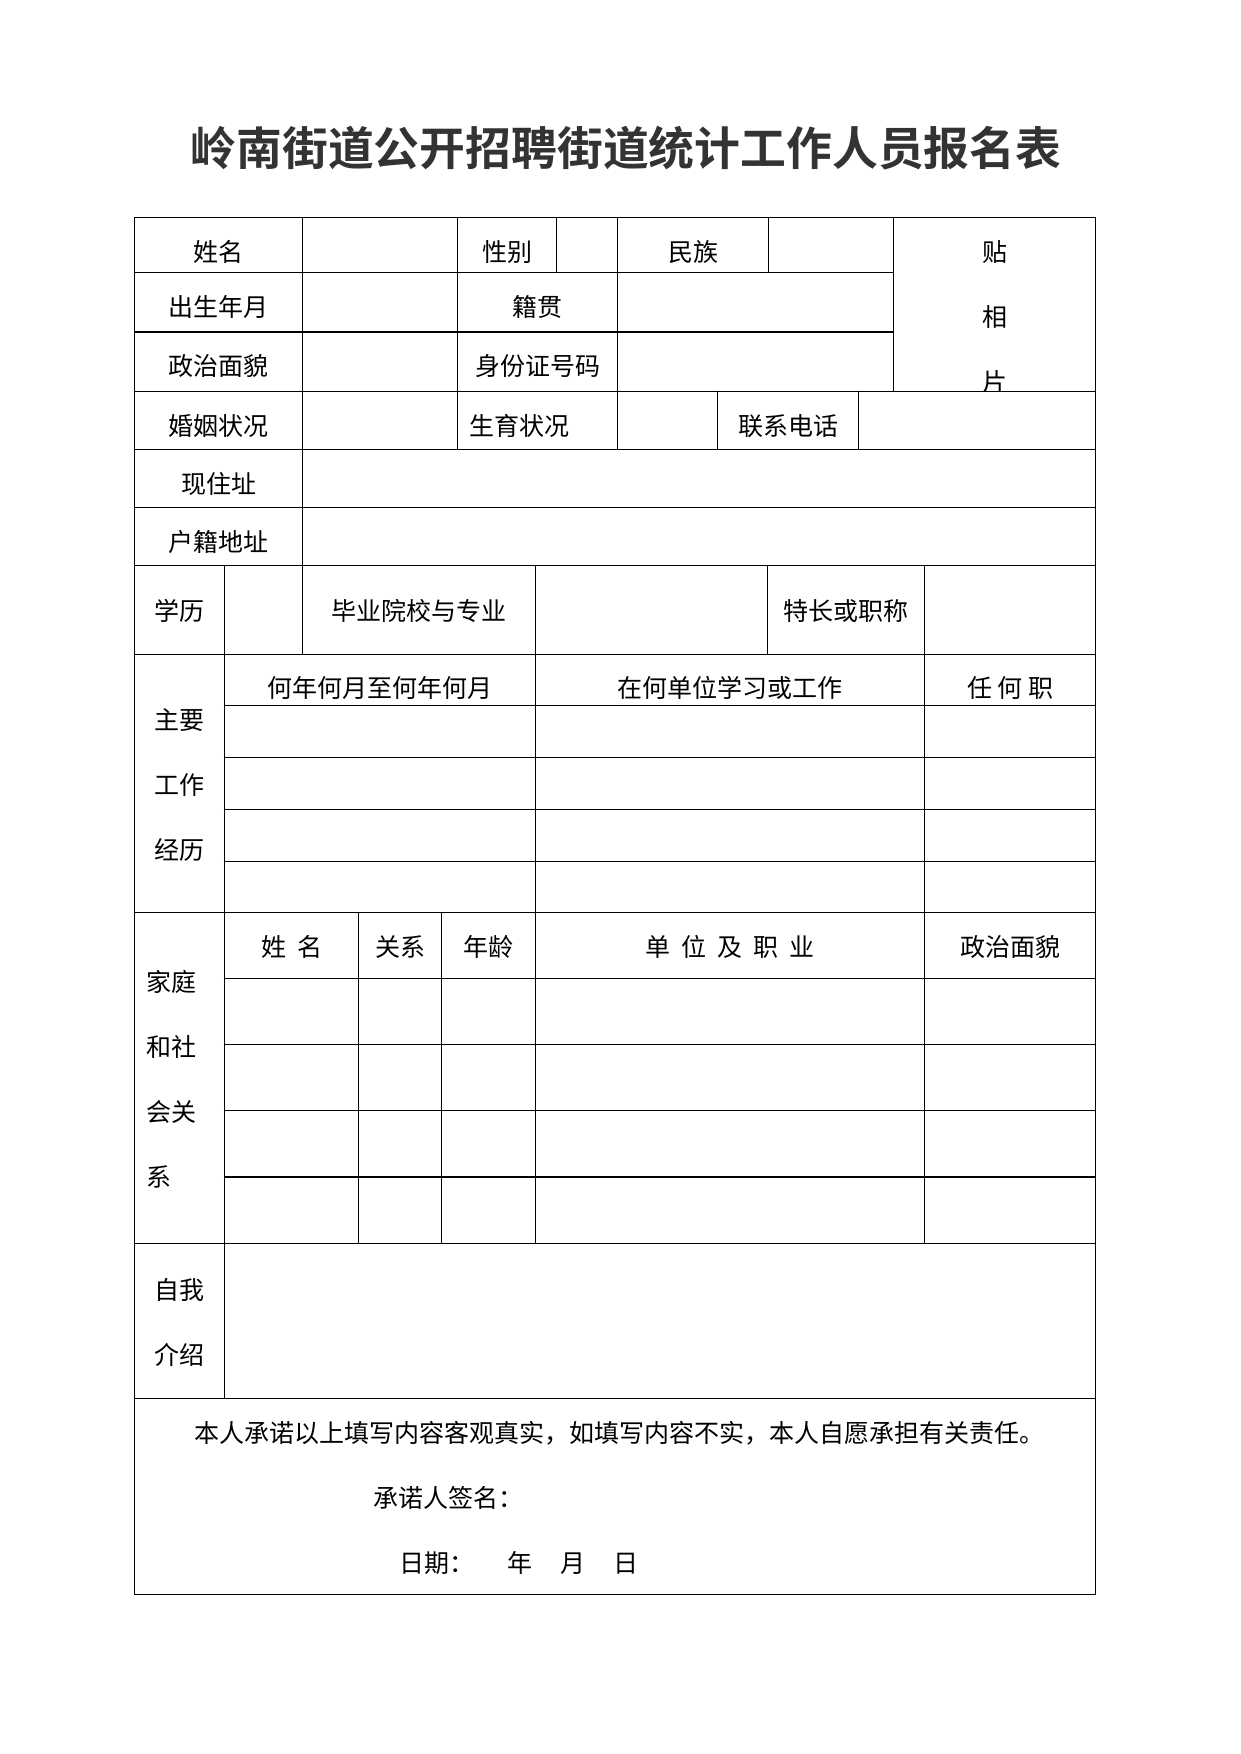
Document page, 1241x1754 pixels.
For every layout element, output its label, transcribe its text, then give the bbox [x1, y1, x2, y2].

table_cell [925, 758, 1095, 809]
table_cell [225, 758, 535, 809]
table_cell 政治面貌 [135, 333, 302, 391]
table_cell [359, 1045, 441, 1110]
table_cell [359, 1178, 441, 1242]
table_cell 本人承诺以上填写内容客观真实，如填写内容不实，本人自愿承担有关责任。 承诺人签名： 日期： 年 月 日 [135, 1399, 1095, 1594]
table_cell 政治面貌 [925, 913, 1095, 978]
table_cell [925, 979, 1095, 1044]
table_cell [225, 1111, 358, 1176]
table_cell 何年何月至何年何月 [225, 655, 535, 705]
table_cell 现住址 [135, 450, 302, 507]
table_cell [359, 979, 441, 1044]
table_cell [225, 566, 302, 653]
table_cell [442, 1045, 535, 1110]
table_cell [225, 1244, 1095, 1398]
table_cell [618, 392, 717, 449]
table_cell 自我介绍 [135, 1244, 224, 1398]
table_cell 姓 名 [225, 913, 358, 978]
table_cell 身份证号码 [458, 333, 617, 391]
table_header [303, 218, 457, 272]
table_cell [536, 979, 924, 1044]
table_header 民族 [618, 218, 768, 272]
table_cell [225, 862, 535, 912]
table_cell [925, 862, 1095, 912]
table_cell [925, 566, 1095, 653]
table_header 性别 [458, 218, 556, 272]
table_cell 在何单位学习或工作 [536, 655, 924, 705]
table_cell [442, 979, 535, 1044]
table_cell [225, 979, 358, 1044]
table_cell 联系电话 [718, 392, 858, 449]
table_cell 学历 [135, 566, 224, 653]
table_cell [536, 1111, 924, 1176]
table_cell 主要工作经历 [135, 655, 224, 912]
table_cell [536, 1045, 924, 1110]
table_cell [303, 273, 457, 331]
table_cell [442, 1111, 535, 1176]
table_cell 婚姻状况 [135, 392, 302, 449]
table_cell [925, 1045, 1095, 1110]
table_cell 特长或职称 [768, 566, 924, 653]
table_cell [303, 450, 1095, 507]
table_cell [536, 706, 924, 757]
text 岭南街道公开招聘街道统计工作人员报名表 [145, 96, 1106, 194]
table_cell [536, 758, 924, 809]
table_cell [225, 1178, 358, 1242]
table_cell 毕业院校与专业 [303, 566, 535, 653]
table_cell 家庭和社会关系 [135, 913, 224, 1242]
table_cell 关系 [359, 913, 441, 978]
table_cell 出生年月 [135, 273, 302, 331]
table_cell [925, 1178, 1095, 1242]
table_header 贴 相 片 [894, 218, 1095, 391]
table_cell 年龄 [442, 913, 535, 978]
table_cell [536, 566, 767, 653]
table_cell [859, 392, 1095, 449]
table_cell 生育状况 [458, 392, 617, 449]
table_cell 籍贯 [458, 273, 617, 331]
table_cell [925, 810, 1095, 861]
table_cell [225, 1045, 358, 1110]
table_cell [303, 508, 1095, 565]
table_cell [618, 333, 893, 391]
table_header 姓名 [135, 218, 302, 272]
table_cell [359, 1111, 441, 1176]
table_cell [225, 706, 535, 757]
table_header [557, 218, 617, 272]
table_cell [536, 810, 924, 861]
table_cell [303, 392, 457, 449]
table_cell 任 何 职 [925, 655, 1095, 705]
table_cell 单 位 及 职 业 [536, 913, 924, 978]
table_cell [925, 706, 1095, 757]
table_cell [225, 810, 535, 861]
table_cell [925, 1111, 1095, 1176]
table_cell [536, 1178, 924, 1242]
table_cell [442, 1178, 535, 1242]
table_cell [536, 862, 924, 912]
table_header [769, 218, 893, 272]
table_cell 户籍地址 [135, 508, 302, 565]
table_cell [303, 333, 457, 391]
table_cell [618, 273, 893, 331]
